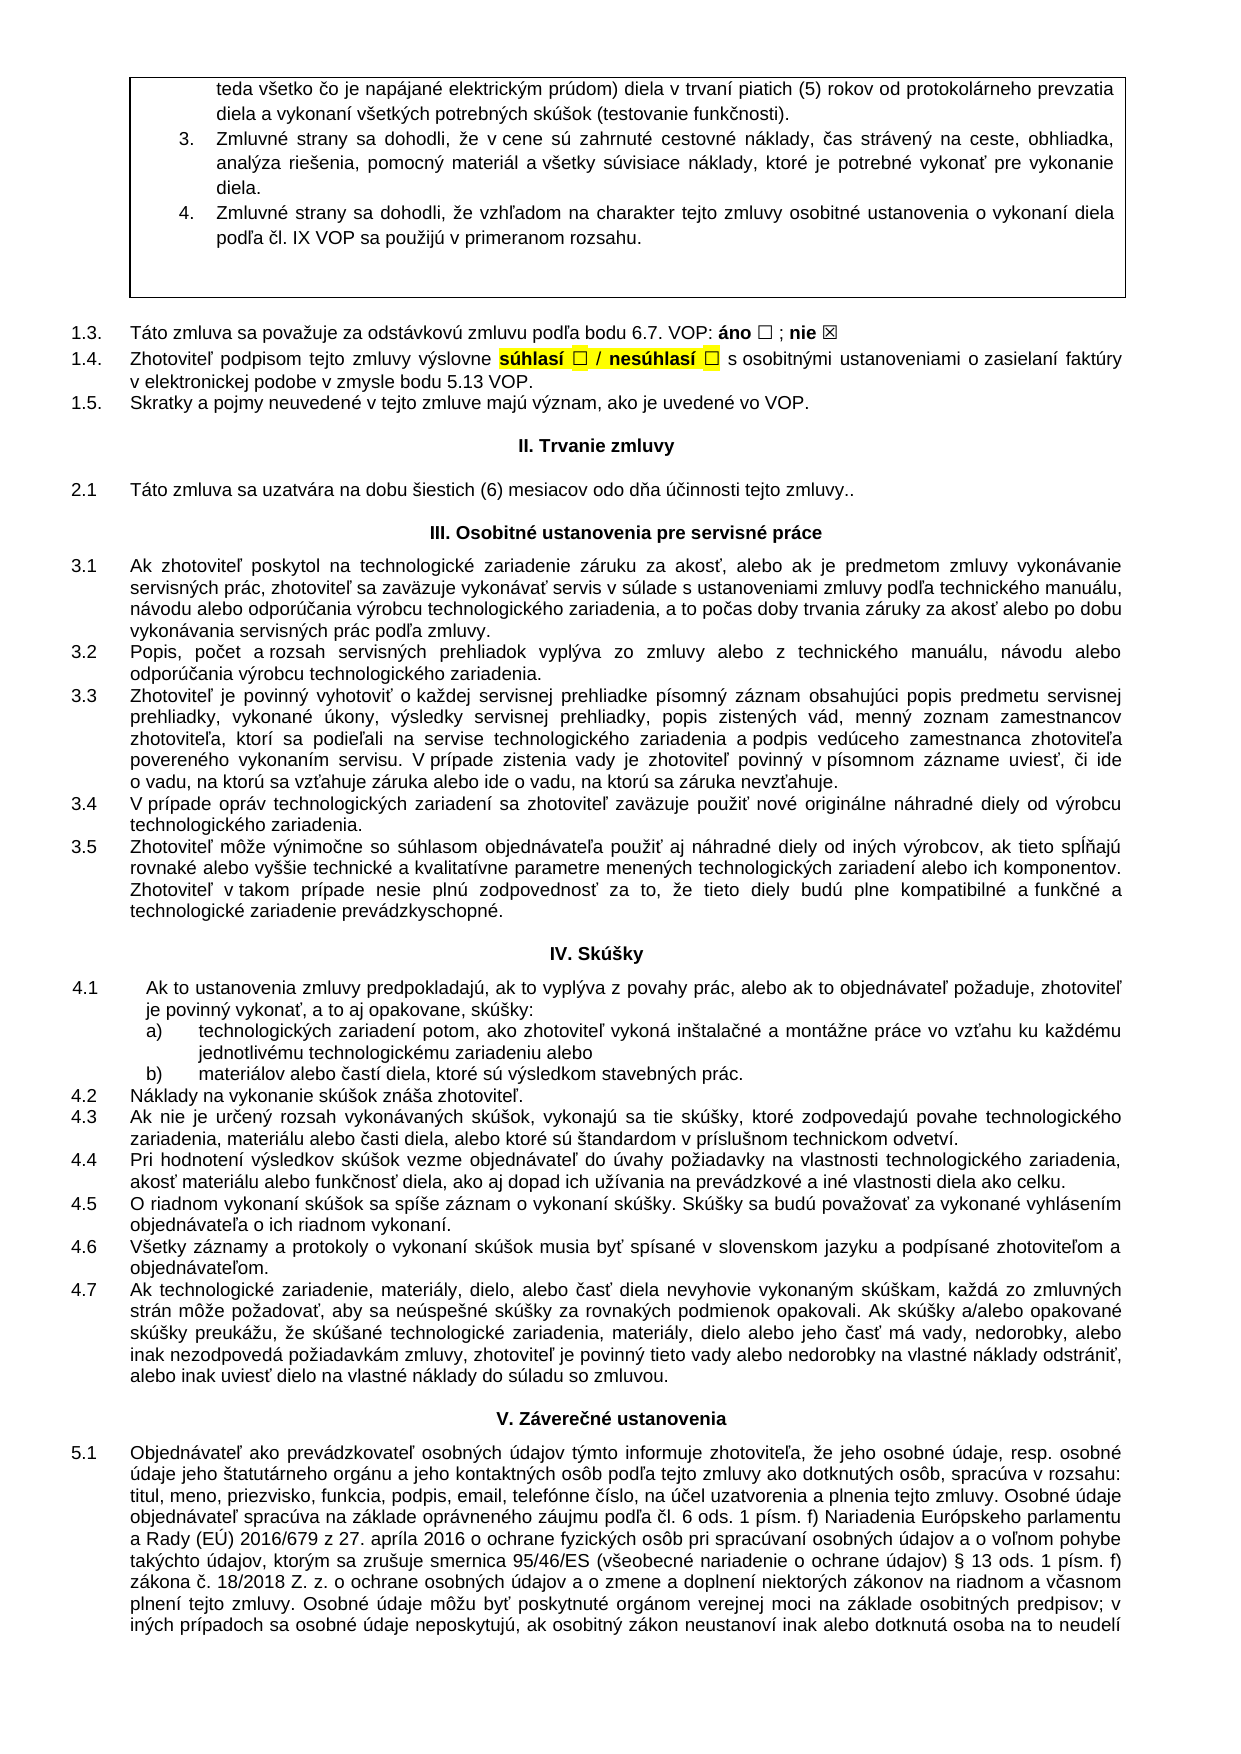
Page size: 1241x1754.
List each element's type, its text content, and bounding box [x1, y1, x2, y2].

list technologických zariadení potom, ako zhotoviteľ vykoná inštalačné a montážne práce vo vzťahu ku každému jednotlivému technologickému zariadeniu alebo [146, 1020, 1122, 1063]
list V prípade opráv technologických zariadení sa zhotoviteľ zaväzuje použiť nové originálne náhradné diely od výrobcu technologického zariadenia. [71, 792, 1122, 835]
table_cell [131, 78, 1125, 297]
list Zhotoviteľ môže výnimočne so súhlasom objednávateľa použiť aj náhradné diely od iných výrobcov, ak tieto spĺňajú rovnaké alebo vyššie technické a kvalitatívne parametre menených technologických zariadení alebo ich komponentov. Zhotoviteľ v takom prípade nesie plnú zodpovednosť za to, že tieto diely budú plne kompatibilné a funkčné a technologické zariadenie prevádzkyschopné. [71, 835, 1122, 922]
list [71, 1442, 1122, 1636]
text IV. Skúšky [71, 943, 1122, 965]
list Pri hodnotení výsledkov skúšok vezme objednávateľ do úvahy požiadavky na vlastnosti technologického zariadenia, akosť materiálu alebo funkčnosť diela, ako aj dopad ich užívania na prevádzkové a iné vlastnosti diela ako celku. [71, 1149, 1122, 1192]
list Popis, počet a rozsah servisných prehliadok vyplýva zo zmluvy alebo z technického manuálu, návodu alebo odporúčania výrobcu technologického zariadenia. [71, 641, 1122, 684]
list Ak nie je určený rozsah vykonávaných skúšok, vykonajú sa tie skúšky, ktoré zodpovedajú povahe technologického zariadenia, materiálu alebo časti diela, alebo ktoré sú štandardom v príslušnom technickom odvetví. [71, 1106, 1122, 1149]
list Náklady na vykonanie skúšok znáša zhotoviteľ. [71, 1084, 1122, 1106]
list Ak zhotoviteľ poskytol na technologické zariadenie záruku za akosť, alebo ak je predmetom zmluvy vykonávanie servisných prác, zhotoviteľ sa zaväzuje vykonávať servis v súlade s ustanoveniami zmluvy podľa technického manuálu, návodu alebo odporúčania výrobcu technologického zariadenia, a to počas doby trvania záruky za akosť alebo po dobu vykonávania servisných prác podľa zmluvy. [71, 555, 1122, 641]
list Táto zmluva sa považuje za odstávkovú zmluvu podľa bodu 6.7. VOP: áno ; nie [71, 319, 1122, 345]
list O riadnom vykonaní skúšok sa spíše záznam o vykonaní skúšky. Skúšky sa budú považovať za vykonané vyhlásením objednávateľa o ich riadnom vykonaní. [71, 1192, 1122, 1236]
list Zhotoviteľ je povinný vyhotoviť o každej servisnej prehliadke písomný záznam obsahujúci popis predmetu servisnej prehliadky, vykonané úkony, výsledky servisnej prehliadky, popis zistených vád, menný zoznam zamestnancov zhotoviteľa, ktorí sa podieľali na servise technologického zariadenia a podpis vedúceho zamestnanca zhotoviteľa povereného vykonaním servisu. V prípade zistenia vady je zhotoviteľ povinný v písomnom zázname uviesť, či ide o vadu, na ktorú sa vzťahuje záruka alebo ide o vadu, na ktorú sa záruka nevzťahuje. [71, 684, 1122, 792]
list Ak technologické zariadenie, materiály, dielo, alebo časť diela nevyhovie vykonaným skúškam, každá zo zmluvných strán môže požadovať, aby sa neúspešné skúšky za rovnakých podmienok opakovali. Ak skúšky a/alebo opakované skúšky preukážu, že skúšané technologické zariadenia, materiály, dielo alebo jeho časť má vady, nedorobky, alebo inak nezodpovedá požiadavkám zmluvy, zhotoviteľ je povinný tieto vady alebo nedorobky na vlastné náklady odstrániť, alebo inak uviesť dielo na vlastné náklady do súladu so zmluvou. [71, 1279, 1122, 1386]
list Zhotoviteľ podpisom tejto zmluvy výslovne súhlasí / nesúhlasí s osobitnými ustanoveniami o zasielaní faktúry v elektronickej podobe v zmysle bodu 5.13 VOP. [71, 345, 1122, 392]
list Skratky a pojmy neuvedené v tejto zmluve majú význam, ako je uvedené vo VOP. [71, 392, 1122, 414]
text III. Osobitné ustanovenia pre servisné práce [130, 522, 1122, 543]
text II. Trvanie zmluvy [70, 435, 1122, 457]
list Všetky záznamy a protokoly o vykonaní skúšok musia byť spísané v slovenskom jazyku a podpísané zhotoviteľom a objednávateľom. [71, 1236, 1122, 1279]
text 2.1 Táto zmluva sa uzatvára na dobu šiestich (6) mesiacov odo dňa účinnosti tejto zmluvy.. [71, 478, 1122, 500]
text V. Záverečné ustanovenia [100, 1408, 1122, 1429]
list Ak to ustanovenia zmluvy predpokladajú, ak to vyplýva z povahy prác, alebo ak to objednávateľ požaduje, zhotoviteľ je povinný vykonať, a to aj opakovane, skúšky: [72, 977, 1122, 1020]
list materiálov alebo častí diela, ktoré sú výsledkom stavebných prác. [146, 1063, 1122, 1084]
